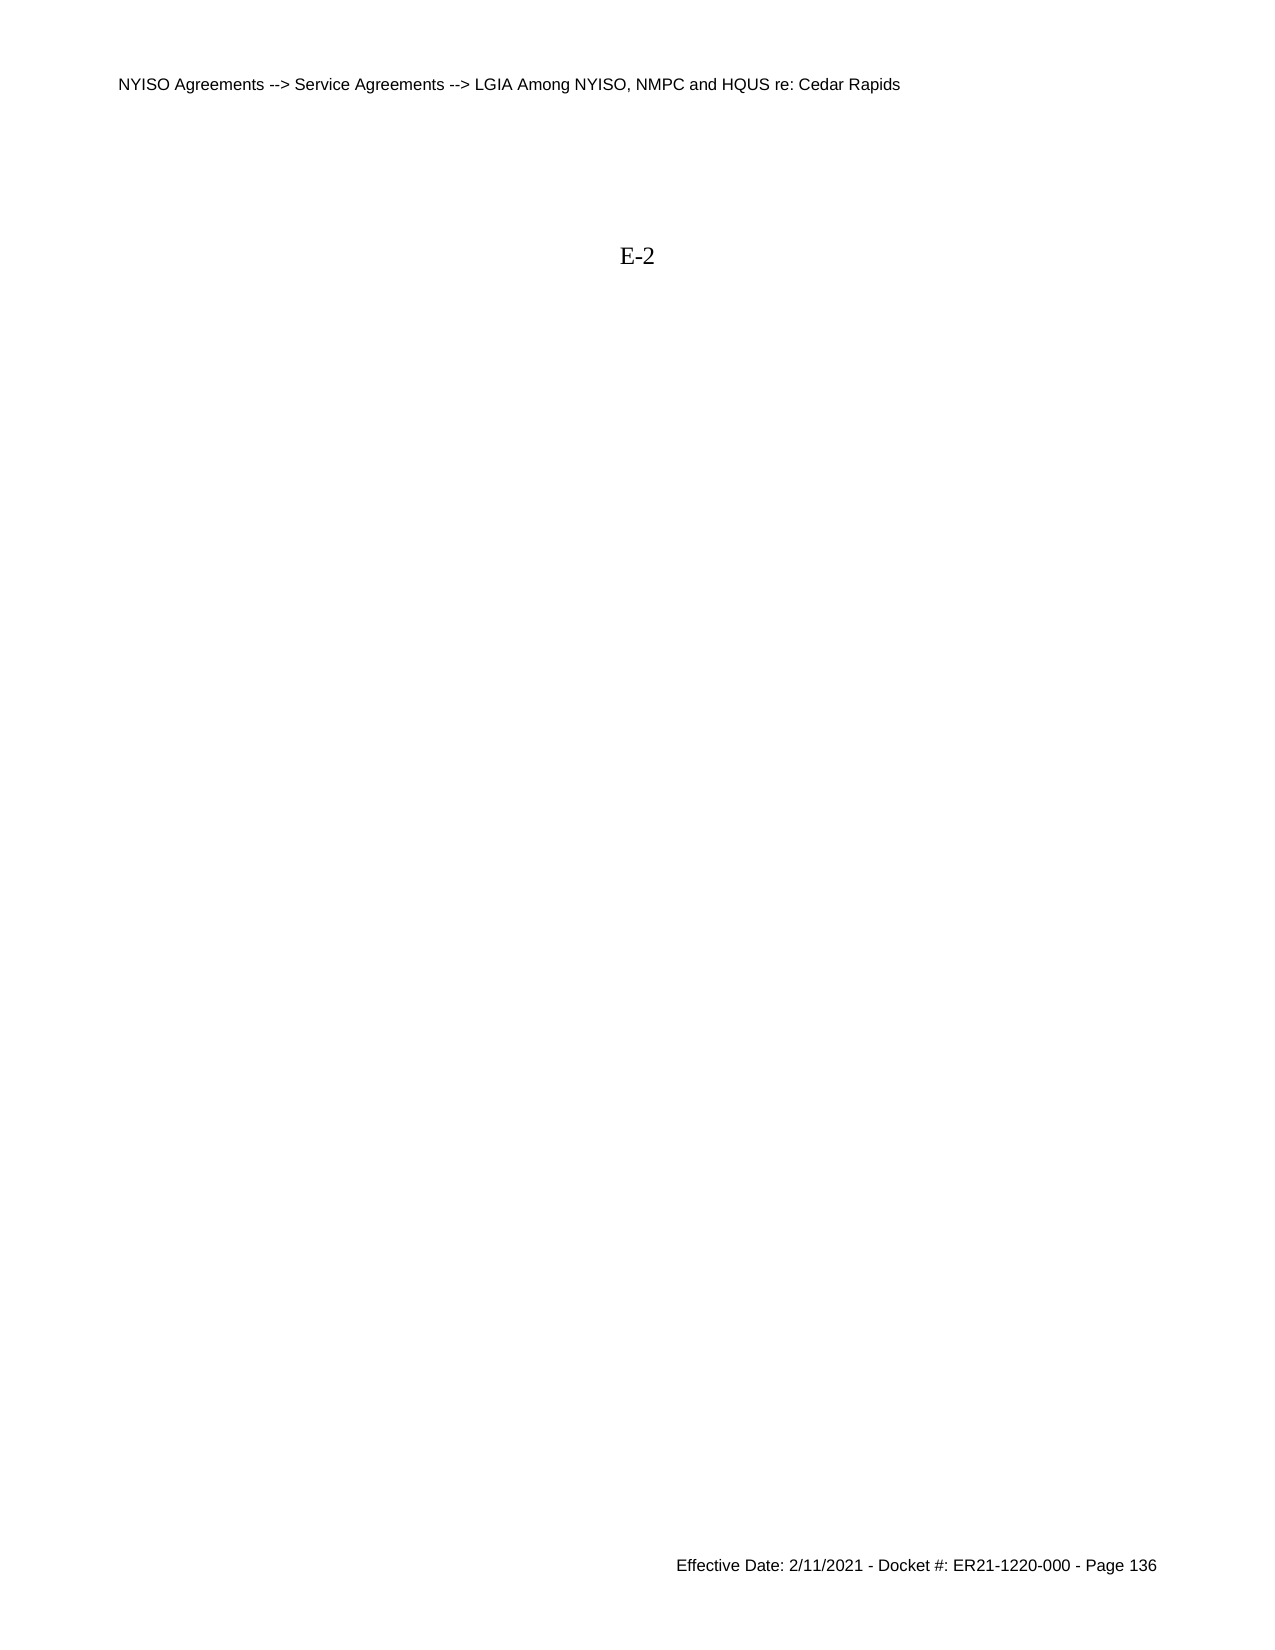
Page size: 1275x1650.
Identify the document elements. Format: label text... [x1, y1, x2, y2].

text E-2 [619, 241, 1275, 270]
